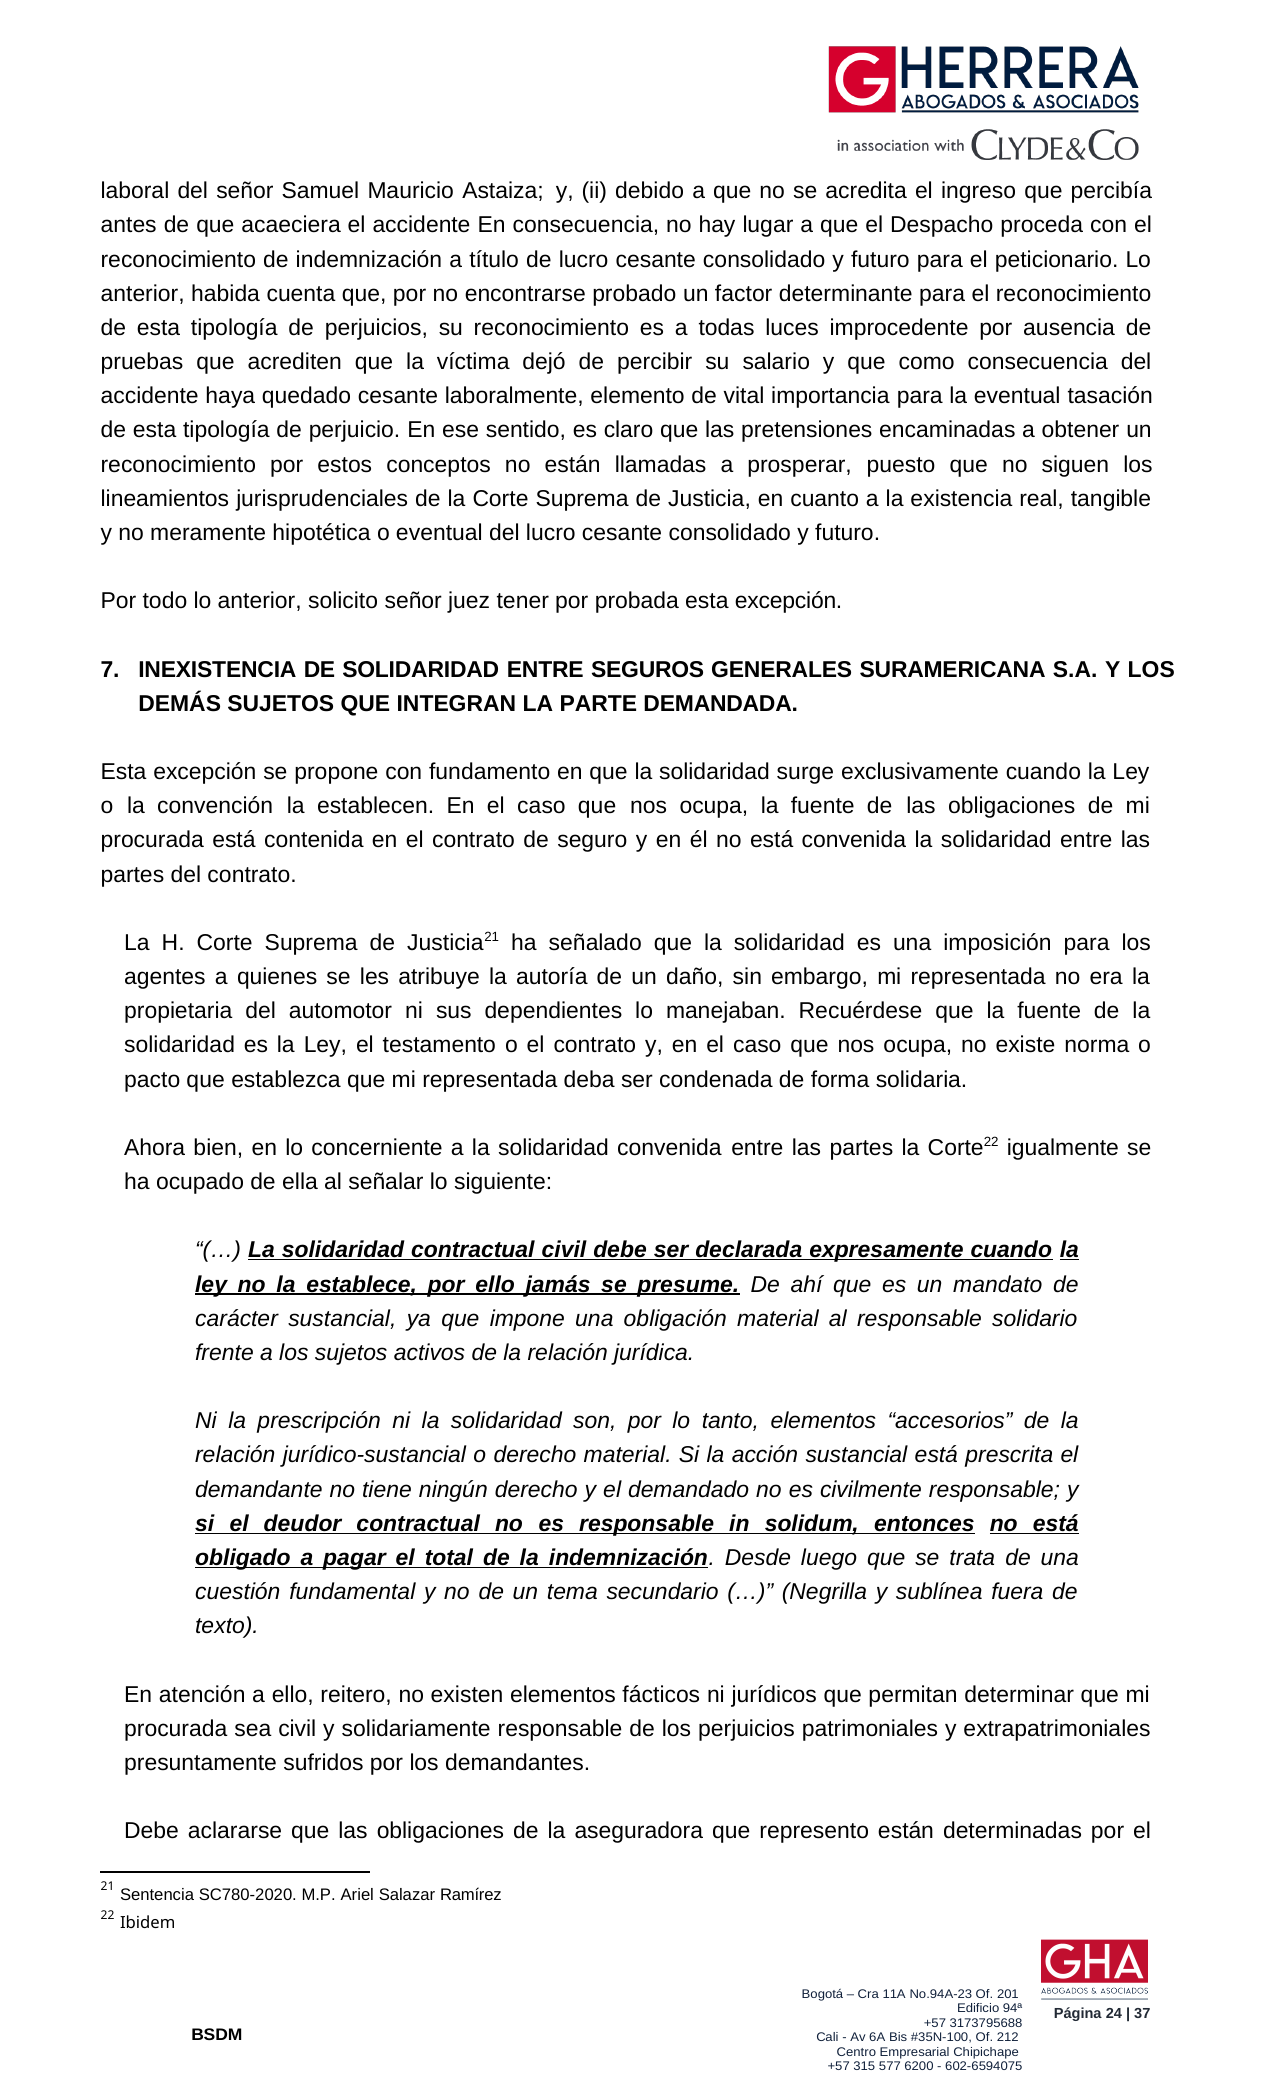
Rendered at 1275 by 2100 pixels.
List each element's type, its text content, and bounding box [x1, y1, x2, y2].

text Ni la prescripción ni la solidaridad son, por lo tanto, elementos “accesorios” de la relación jurídico-sustancial o derecho material. Si la acción sustancial está prescrita el demandante no tiene ningún derecho y el demandado no es civilmente responsable; y si el deudor contractual no es responsable in solidum, entonces no está obligado a pagar el total de la indemnización. Desde luego que se trata de una cuestión fundamental y no de un tema secundario (…)” (Negrilla y sublínea fuera de texto). [195, 1407, 1081, 1638]
text Esta excepción se propone con fundamento en que la solidaridad surge exclusivamente cuando la Ley o la convención la establecen. En el caso que nos ocupa, la fuente de las obligaciones de mi procurada está contenida en el contrato de seguro y en él no está convenida la solidaridad entre las partes del contrato. [100, 758, 1150, 887]
subtitle INEXISTENCIA DE SOLIDARIDAD ENTRE SEGUROS GENERALES SURAMERICANA S.A. Y LOS DEMÁS SUJETOS QUE INTEGRAN LA PARTE DEMANDADA. [100, 656, 1174, 716]
picture [1034, 1936, 1154, 2004]
text En atención a ello, reitero, no existen elementos fácticos ni jurídicos que permitan determinar que mi procurada sea civil y solidariamente responsable de los perjuicios patrimoniales y extrapatrimoniales presuntamente sufridos por los demandantes. [124, 1681, 1152, 1775]
picture [808, 29, 1159, 177]
text La H. Corte Suprema de Justicia ha señalado que la solidaridad es una imposición para los agentes a quienes se les atribuye la autoría de un daño, sin embargo, mi representada no era la propietaria del automotor ni sus dependientes lo manejaban. Recuérdese que la fuente de la solidaridad es la Ley, el testamento o el contrato y, en el caso que nos ocupa, no existe norma o pacto que establezca que mi representada deba ser condenada de forma solidaria. [124, 929, 1152, 1092]
text Por todo lo anterior, solicito señor juez tener por probada esta excepción. [100, 587, 1174, 613]
text Ahora bien, en lo concerniente a la solidaridad convenida entre las partes la Corte igualmente se ha ocupado de ella al señalar lo siguiente: [124, 1134, 1152, 1194]
text “(…) La solidaridad contractual civil debe ser declarada expresamente cuando la ley no la establece, por ello jamás se presume. De ahí que es un mandato de carácter sustancial, ya que impone una obligación material al responsable solidario frente a los sujetos activos de la relación jurídica. [195, 1236, 1081, 1365]
